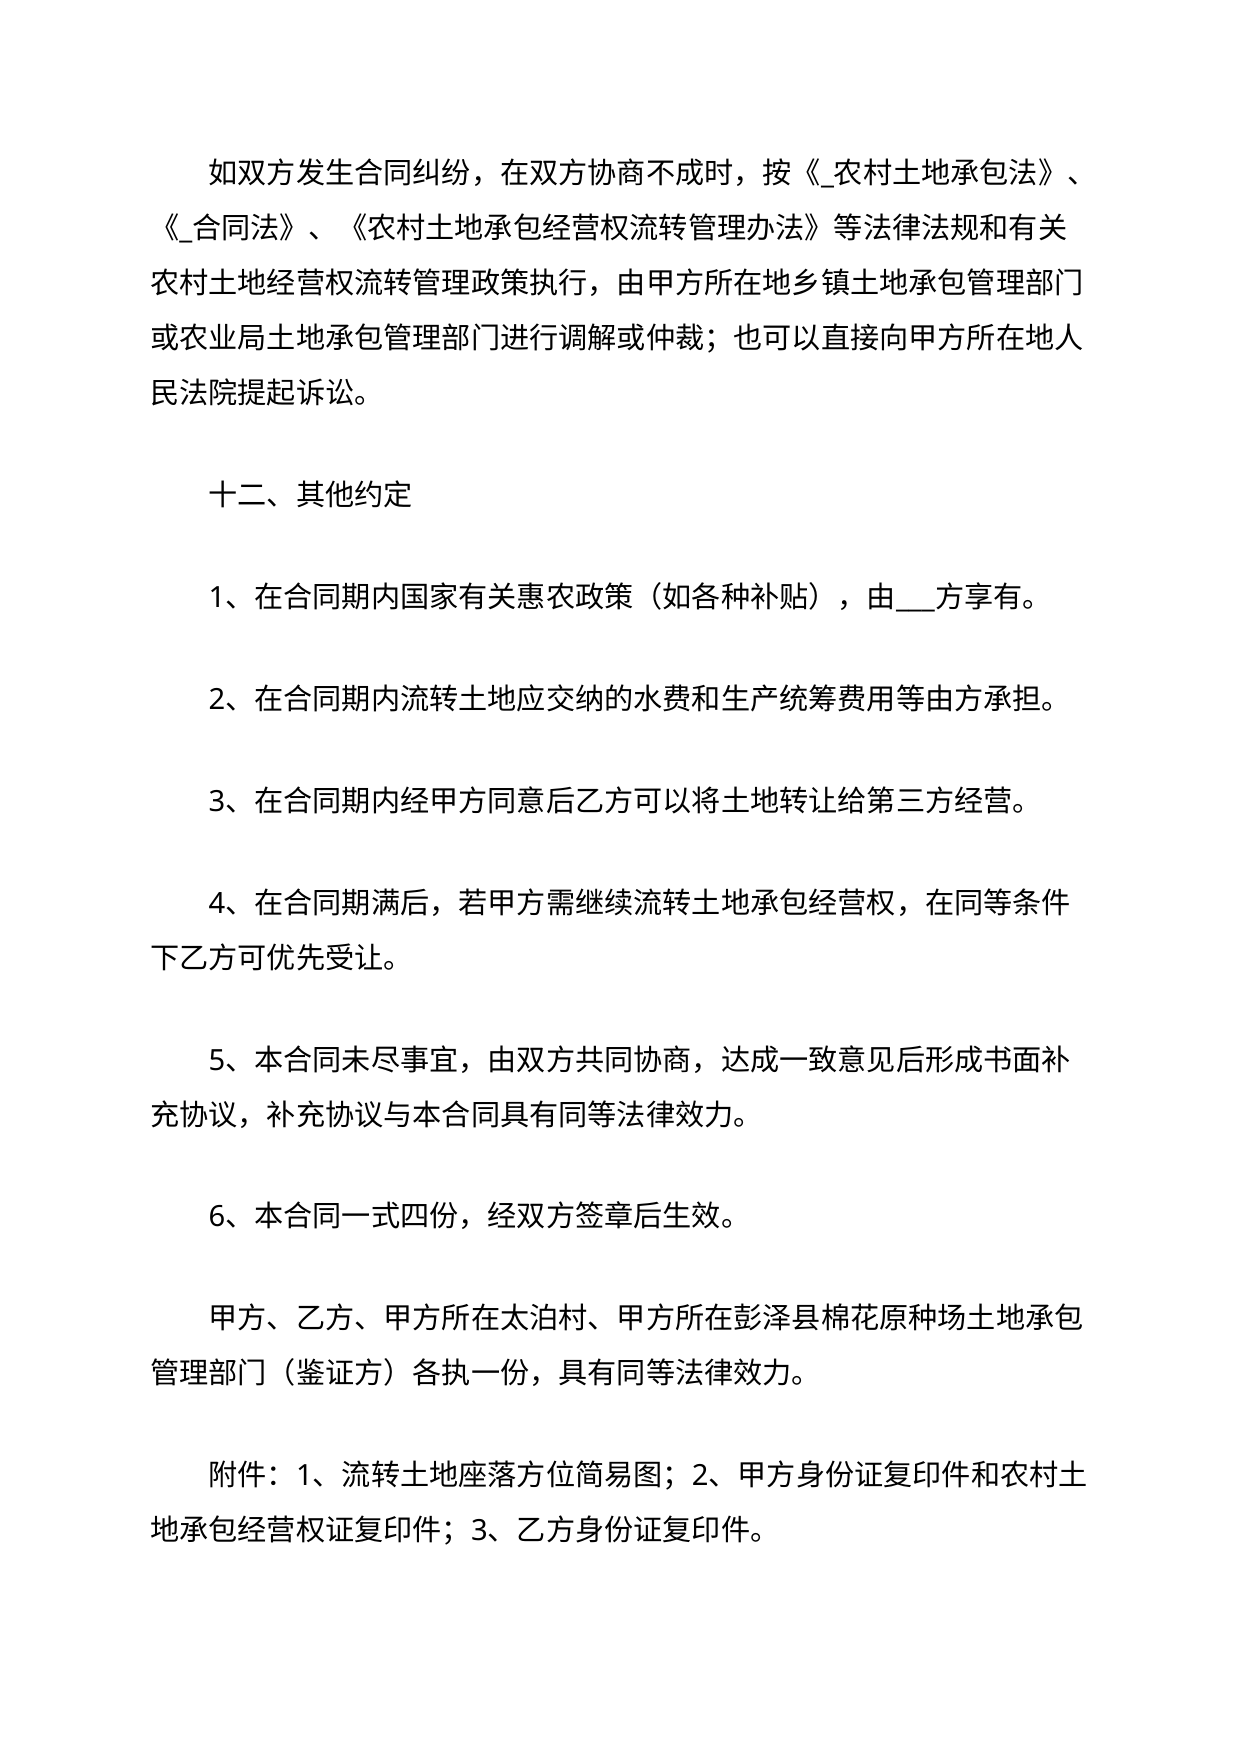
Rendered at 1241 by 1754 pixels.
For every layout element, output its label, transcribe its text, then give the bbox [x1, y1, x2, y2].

text 如双方发生合同纠纷，在双方协商不成时，按《_农村土地承包法》、《_合同法》、《农村土地承包经营权流转管理办法》等法律法规和有关农村土地经营权流转管理政策执行，由甲方所在地乡镇土地承包管理部门或农业局土地承包管理部门进行调解或仲裁；也可以直接向甲方所在地人民法院提起诉讼。 [150, 150, 1090, 412]
text 1、在合同期内国家有关惠农政策（如各种补贴），由___方享有。 [150, 573, 1090, 616]
text 十二、其他约定 [150, 472, 1090, 514]
text 4、在合同期满后，若甲方需继续流转土地承包经营权，在同等条件下乙方可优先受让。 [150, 879, 1090, 977]
text 6、本合同一式四份，经双方签章后生效。 [150, 1193, 1090, 1235]
text 甲方、乙方、甲方所在太泊村、甲方所在彭泽县棉花原种场土地承包管理部门（鉴证方）各执一份，具有同等法律效力。 [150, 1295, 1090, 1392]
text 附件：1、流转土地座落方位简易图；2、甲方身份证复印件和农村土地承包经营权证复印件；3、乙方身份证复印件。 [150, 1451, 1090, 1549]
text 2、在合同期内流转土地应交纳的水费和生产统筹费用等由方承担。 [150, 675, 1090, 718]
text 3、在合同期内经甲方同意后乙方可以将土地转让给第三方经营。 [150, 777, 1090, 820]
text 5、本合同未尽事宜，由双方共同协商，达成一致意见后形成书面补充协议，补充协议与本合同具有同等法律效力。 [150, 1036, 1090, 1133]
